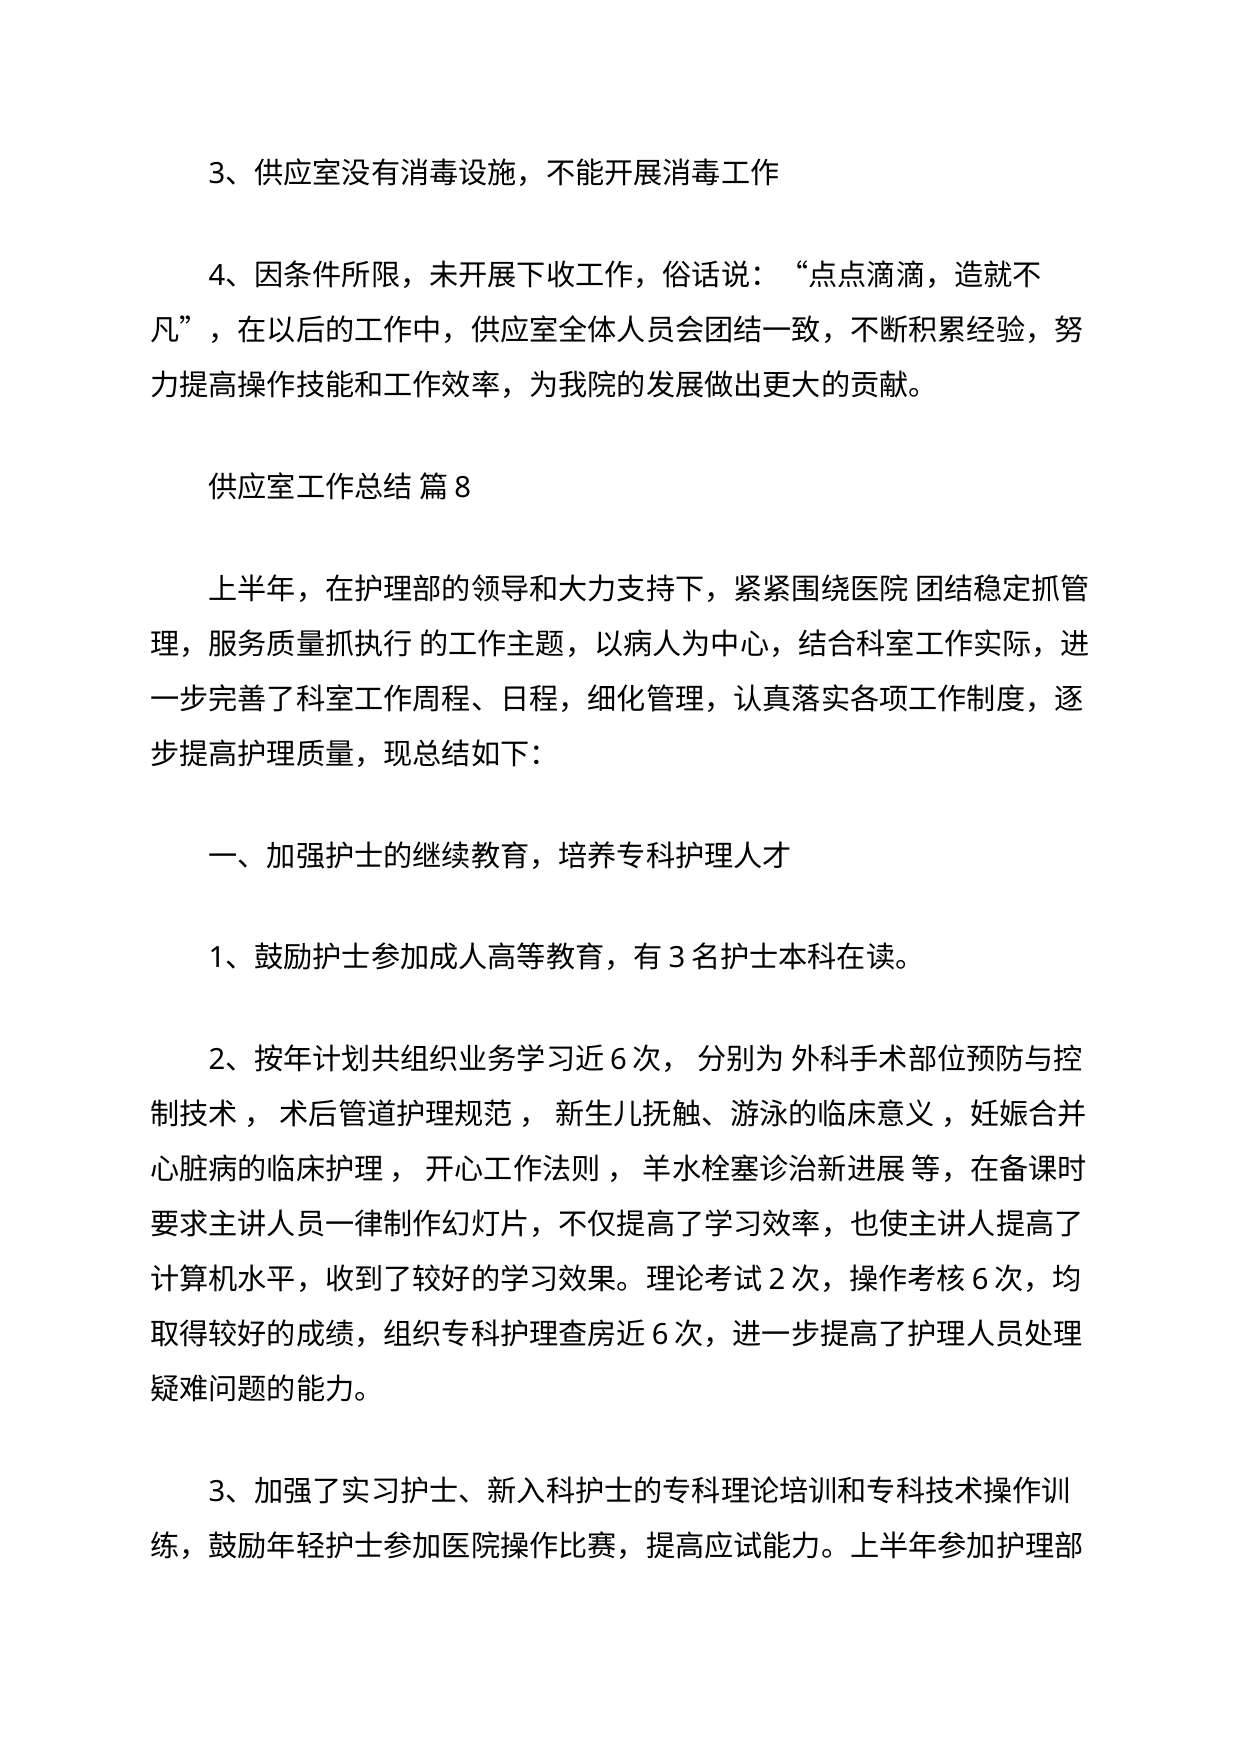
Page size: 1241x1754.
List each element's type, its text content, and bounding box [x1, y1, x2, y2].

text 2、按年计划共组织业务学习近6次， 分别为 外科手术部位预防与控制技术 ， 术后管道护理规范 ， 新生儿抚触、游泳的临床意义 ，妊娠合并心脏病的临床护理 ， 开心工作法则 ， 羊水栓塞诊治新进展 等，在备课时要求主讲人员一律制作幻灯片，不仅提高了学习效率，也使主讲人提高了计算机水平，收到了较好的学习效果。理论考试2次，操作考核6次，均取得较好的成绩，组织专科护理查房近6次，进一步提高了护理人员处理疑难问题的能力。 [150, 1036, 1090, 1408]
text 上半年，在护理部的领导和大力支持下，紧紧围绕医院 团结稳定抓管理，服务质量抓执行 的工作主题，以病人为中心，结合科室工作实际，进一步完善了科室工作周程、日程，细化管理，认真落实各项工作制度，逐步提高护理质量，现总结如下： [150, 566, 1090, 773]
text 4、因条件所限，未开展下收工作，俗话说：“点点滴滴，造就不凡”，在以后的工作中，供应室全体人员会团结一致，不断积累经验，努力提高操作技能和工作效率，为我院的发展做出更大的贡献。 [150, 252, 1090, 404]
text 1、鼓励护士参加成人高等教育，有3名护士本科在读。 [150, 934, 1090, 976]
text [150, 1467, 1090, 1564]
text 供应室工作总结 篇8 [150, 464, 1090, 506]
text 3、供应室没有消毒设施，不能开展消毒工作 [150, 150, 1090, 192]
text 一、加强护士的继续教育，培养专科护理人才 [150, 832, 1090, 874]
